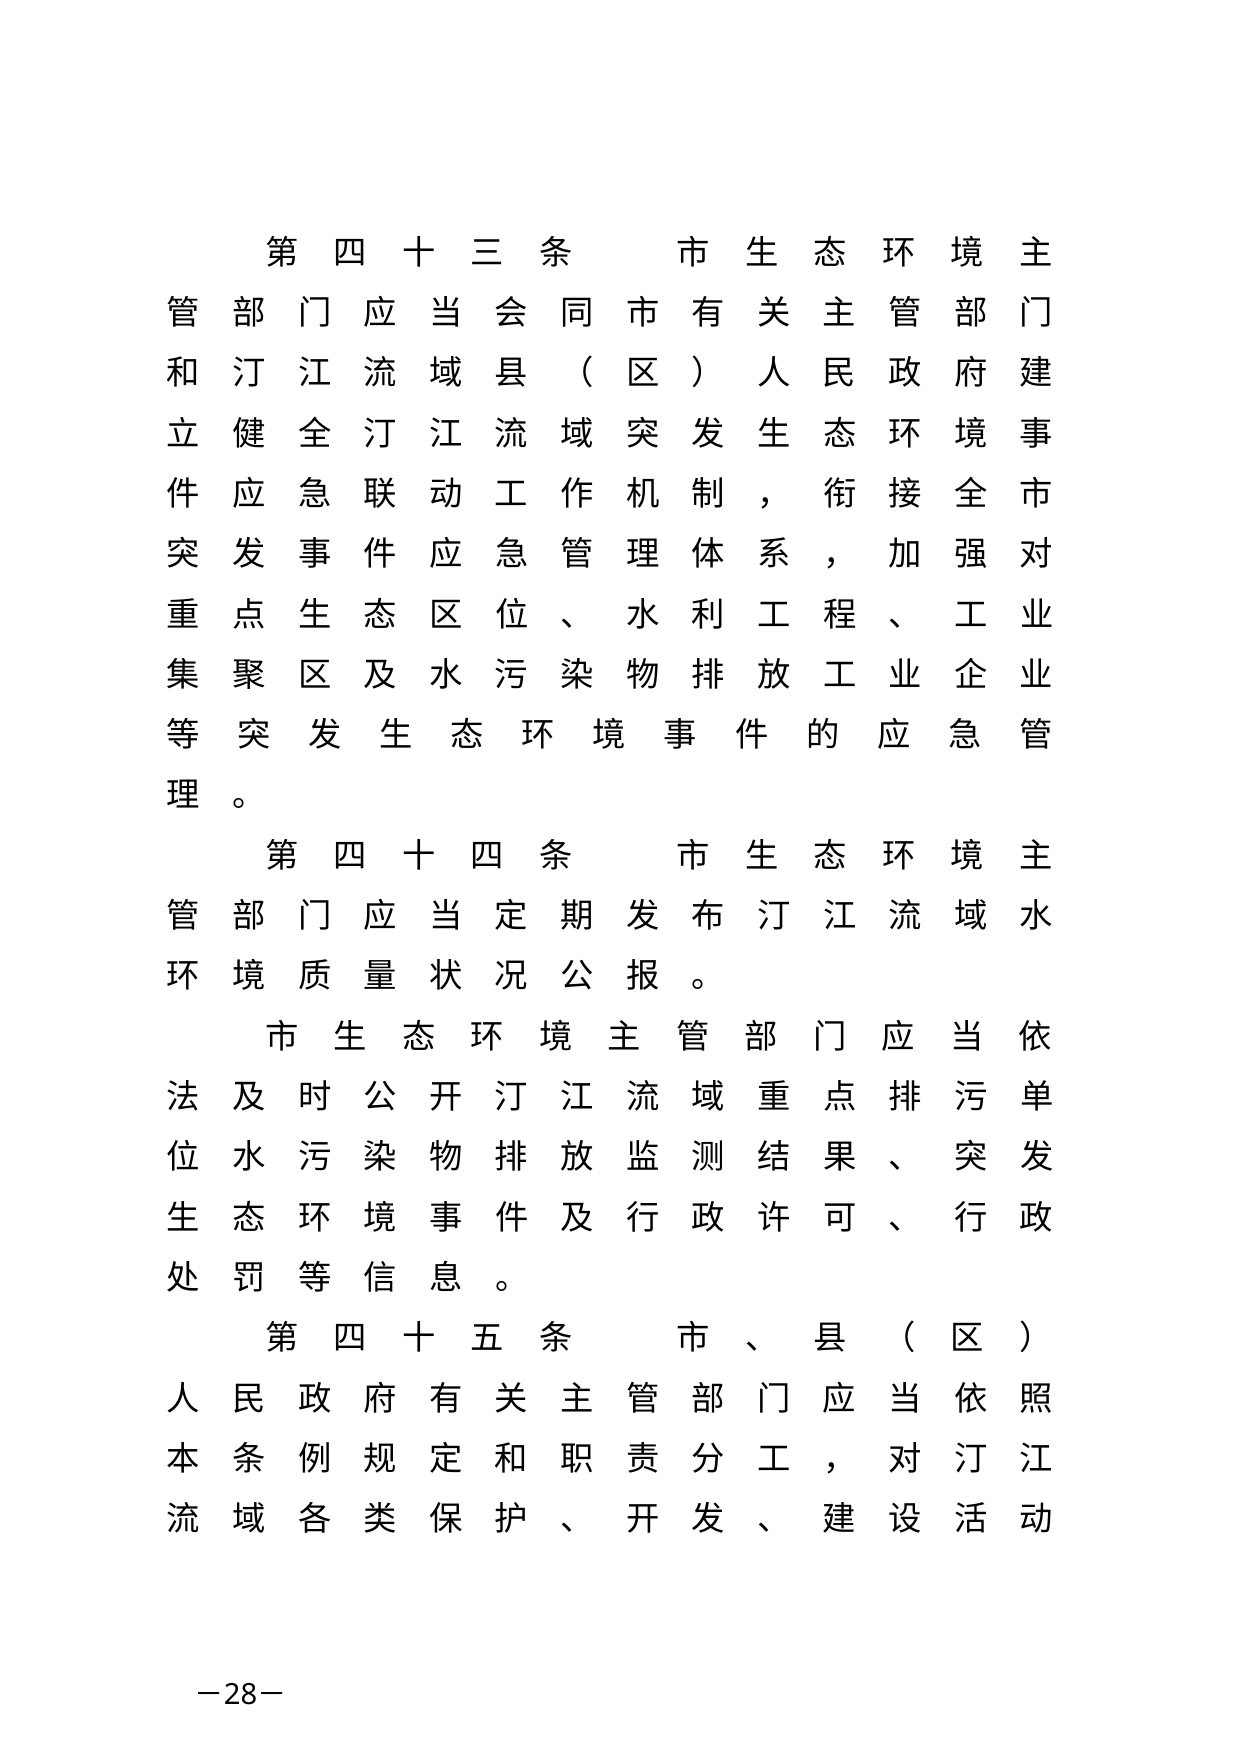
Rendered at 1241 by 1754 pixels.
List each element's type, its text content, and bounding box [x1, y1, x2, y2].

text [167, 1305, 1085, 1546]
text 第四十四条 市生态环境主管部门应当定期发布汀江流域水环境质量状况公报。 [167, 822, 1085, 1003]
text 市生态环境主管部门应当依法及时公开汀江流域重点排污单位水污染物排放监测结果、突发生态环境事件及行政许可、行政处罚等信息。 [167, 1003, 1085, 1305]
text 第四十三条 市生态环境主管部门应当会同市有关主管部门和汀江流域县（区）人民政府建立健全汀江流域突发生态环境事件应急联动工作机制，衔接全市突发事件应急管理体系，加强对重点生态区位、水利工程、工业集聚区及水污染物排放工业企业等突发生态环境事件的应急管理。 [167, 219, 1085, 822]
